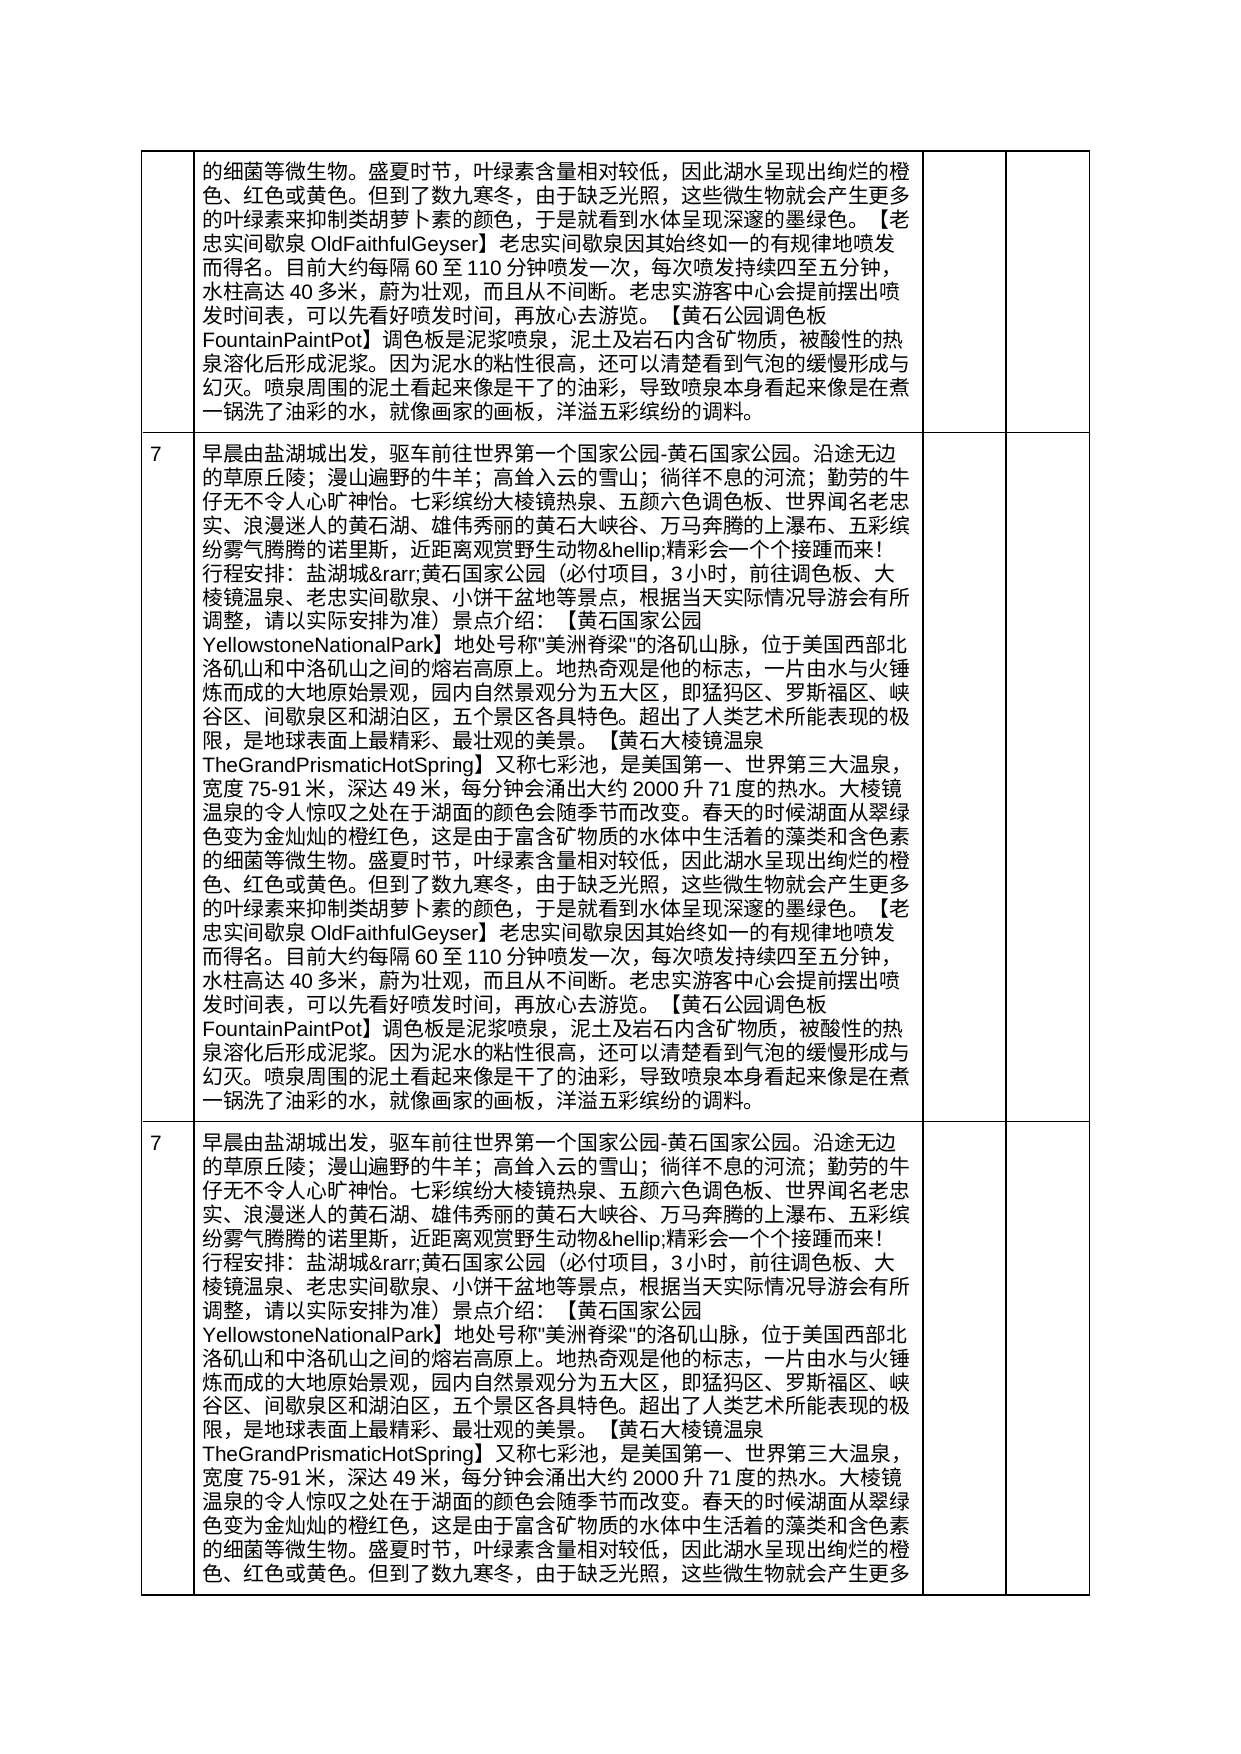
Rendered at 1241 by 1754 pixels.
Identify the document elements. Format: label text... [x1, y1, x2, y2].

table_cell 7 [142, 152, 193, 432]
table_cell [924, 433, 1005, 1121]
table_cell [1007, 1122, 1089, 1594]
table_cell 7 [142, 433, 193, 1121]
table_cell [1007, 152, 1089, 432]
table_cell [195, 152, 922, 432]
table_cell [1007, 433, 1089, 1121]
table_cell [924, 1122, 1005, 1594]
table_cell [924, 152, 1005, 432]
table_cell 7 [142, 1122, 193, 1594]
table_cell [195, 1122, 922, 1594]
